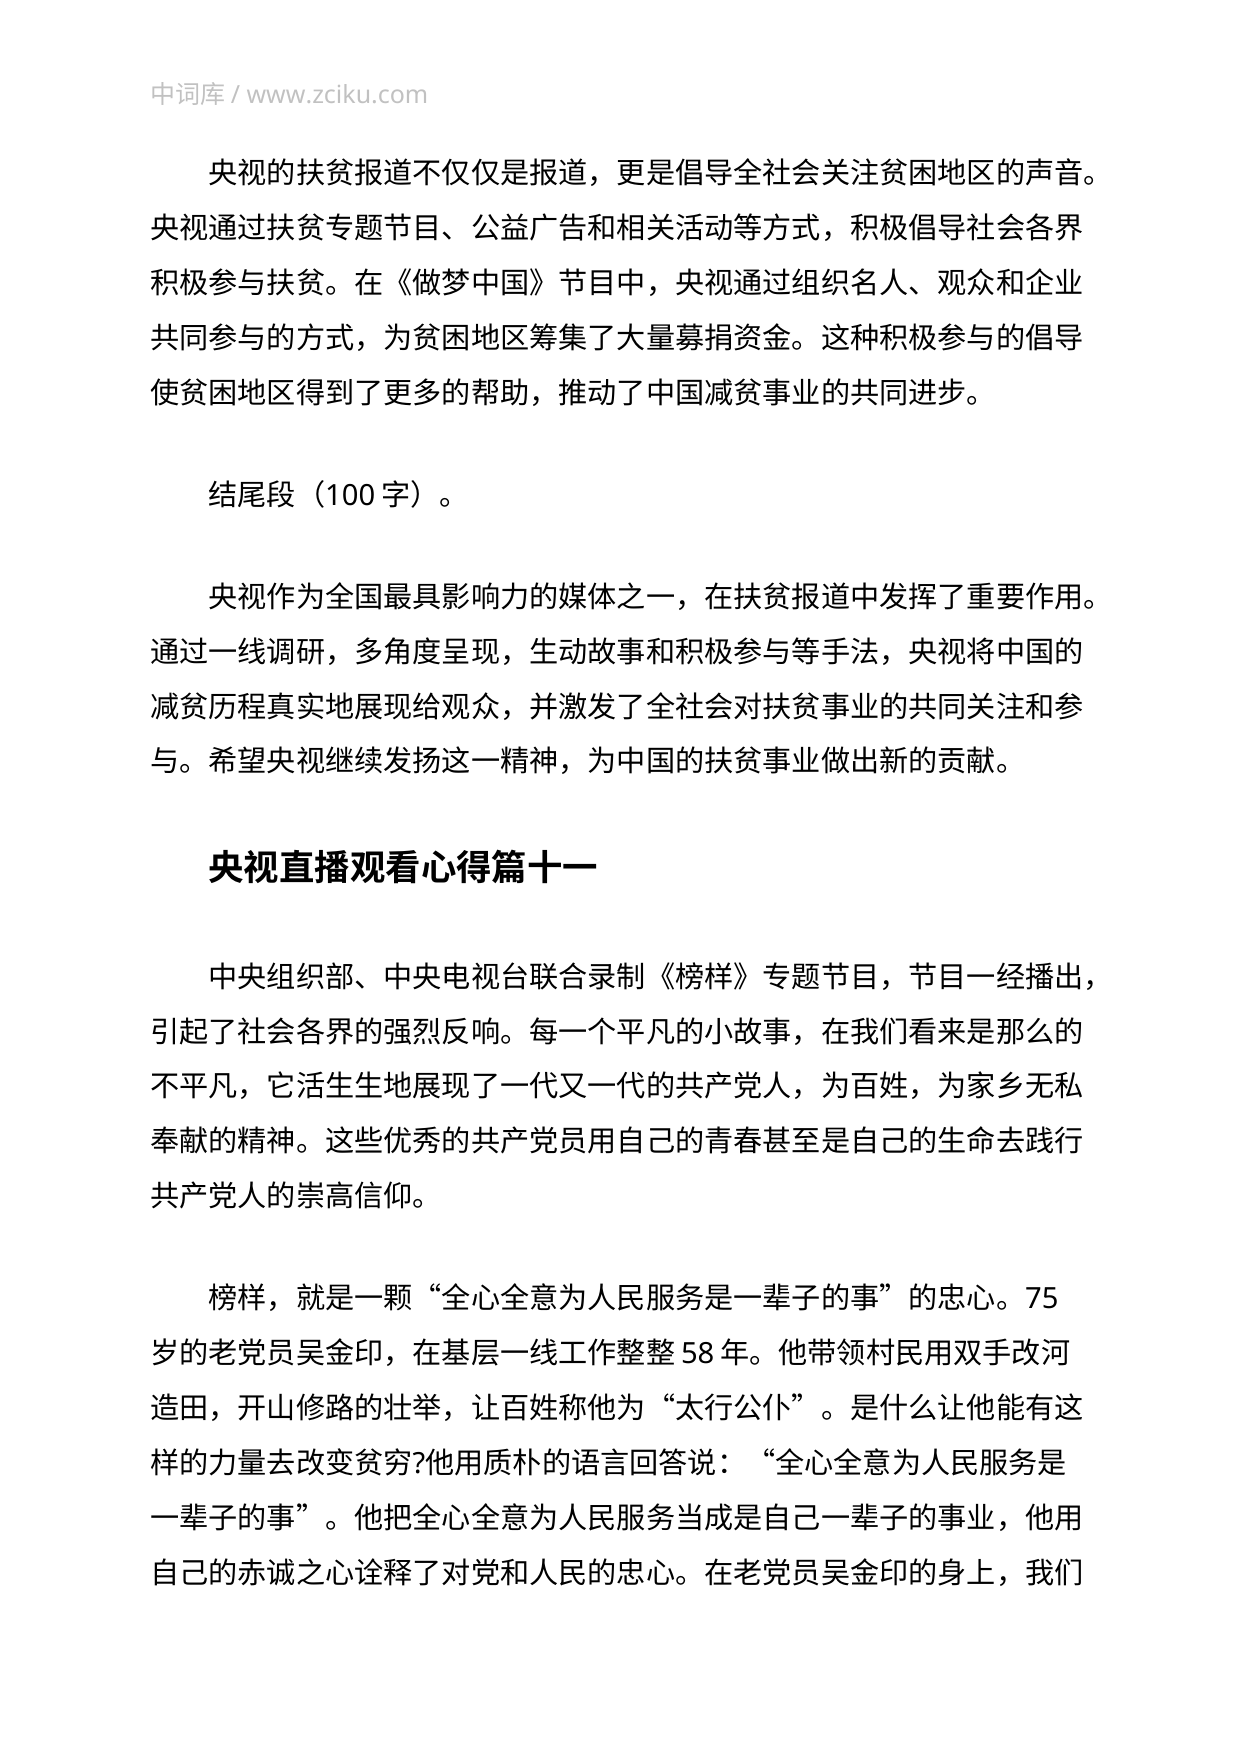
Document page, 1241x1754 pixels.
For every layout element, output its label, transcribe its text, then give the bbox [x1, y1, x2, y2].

text 结尾段（100字）。 [150, 471, 1090, 514]
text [150, 1274, 1090, 1592]
text 央视的扶贫报道不仅仅是报道，更是倡导全社会关注贫困地区的声音。央视通过扶贫专题节目、公益广告和相关活动等方式，积极倡导社会各界积极参与扶贫。在《做梦中国》节目中，央视通过组织名人、观众和企业共同参与的方式，为贫困地区筹集了大量募捐资金。这种积极参与的倡导使贫困地区得到了更多的帮助，推动了中国减贫事业的共同进步。 [150, 150, 1090, 412]
text 央视作为全国最具影响力的媒体之一，在扶贫报道中发挥了重要作用。通过一线调研，多角度呈现，生动故事和积极参与等手法，央视将中国的减贫历程真实地展现给观众，并激发了全社会对扶贫事业的共同关注和参与。希望央视继续发扬这一精神，为中国的扶贫事业做出新的贡献。 [150, 573, 1090, 780]
text 中央组织部、中央电视台联合录制《榜样》专题节目，节目一经播出，引起了社会各界的强烈反响。每一个平凡的小故事，在我们看来是那么的不平凡，它活生生地展现了一代又一代的共产党人，为百姓，为家乡无私奉献的精神。这些优秀的共产党员用自己的青春甚至是自己的生命去践行共产党人的崇高信仰。 [150, 953, 1090, 1215]
text 央视直播观看心得篇十一 [150, 840, 1090, 891]
